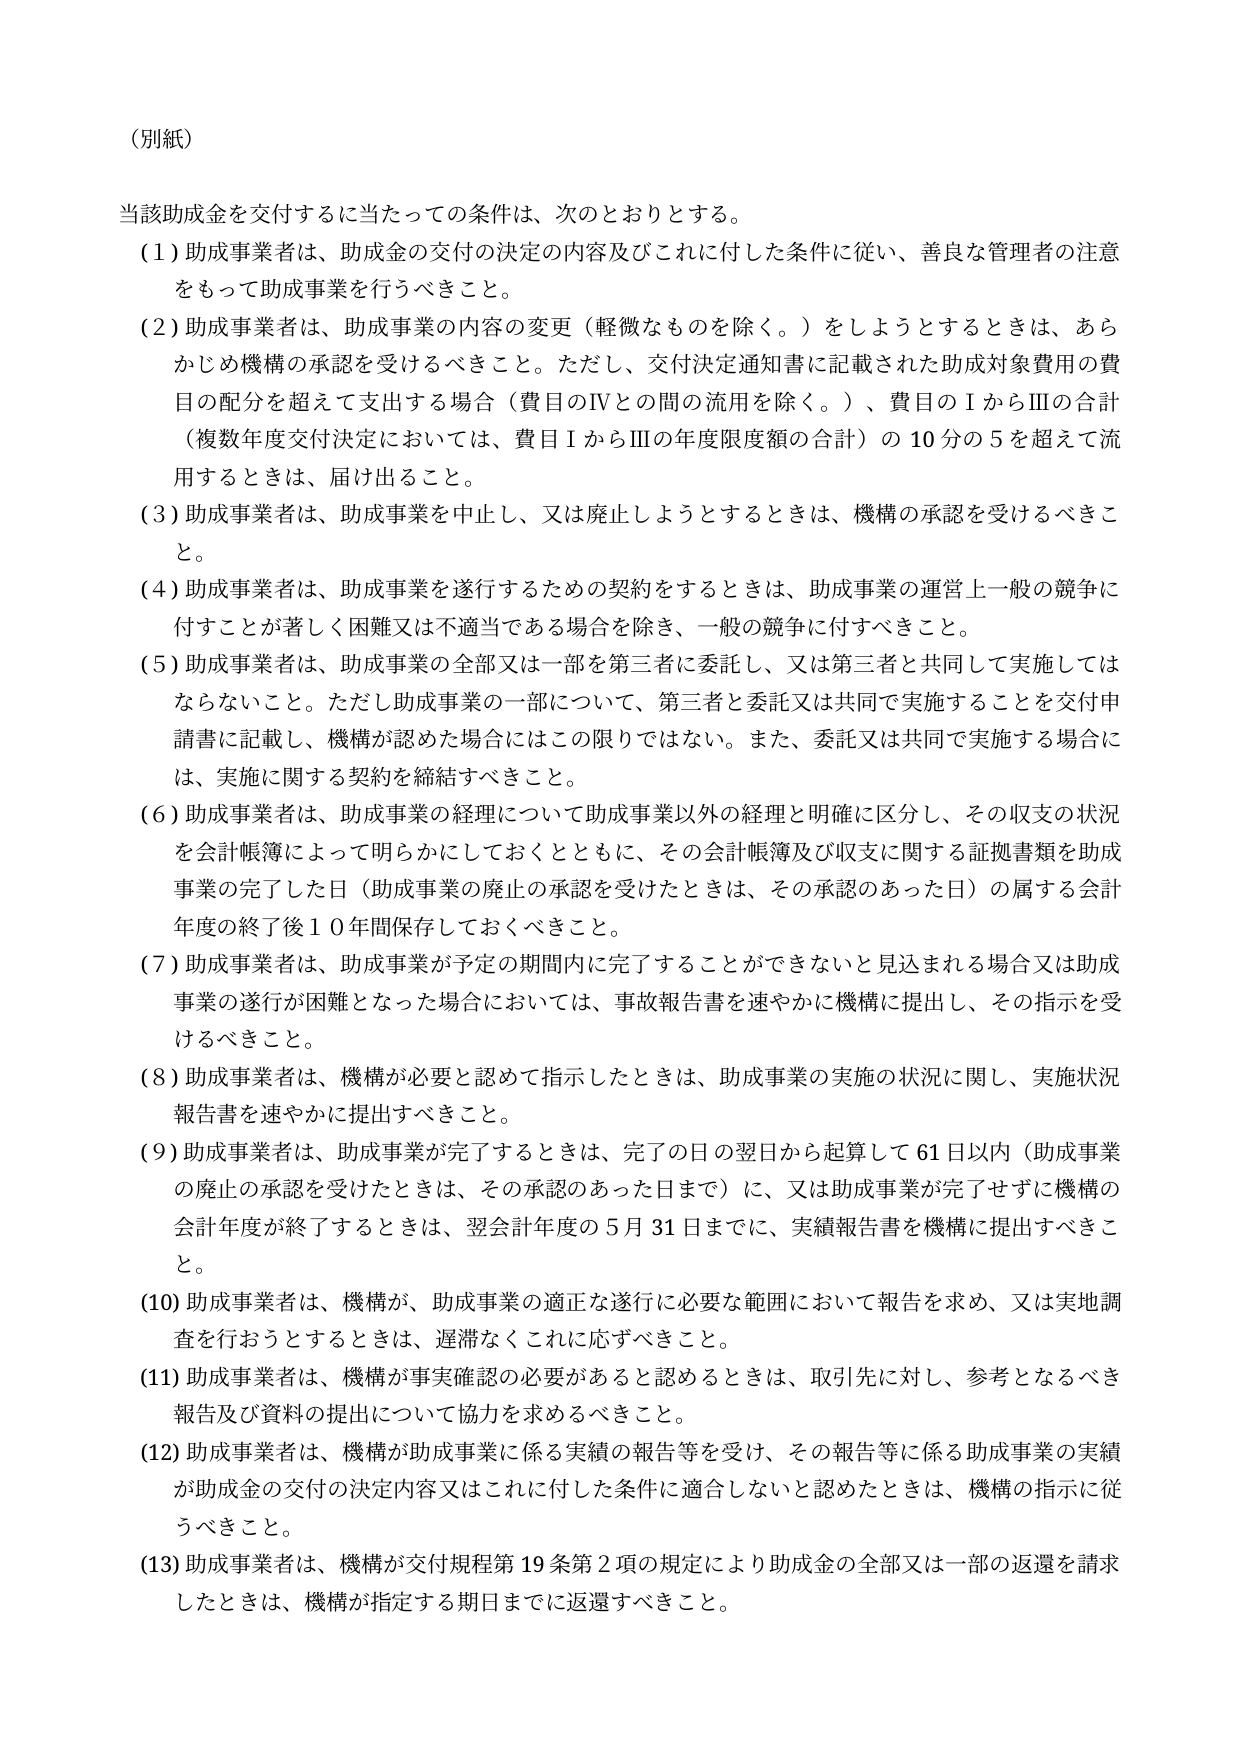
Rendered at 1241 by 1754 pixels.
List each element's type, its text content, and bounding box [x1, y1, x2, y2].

text (２) 助成事業者は、助成事業の内容の変更（軽微なものを除く。）をしようとするときは、あらかじめ機構の承認を受けるべきこと。ただし、交付決定通知書に記載された助成対象費用の費目の配分を超えて支出する場合（費目のⅣとの間の流用を除く。）、費目のⅠからⅢの合計（複数年度交付決定においては、費目ⅠからⅢの年度限度額の合計）の10分の５を超えて流用するときは、届け出ること。 [118, 307, 1122, 494]
text (８) 助成事業者は、機構が必要と認めて指示したときは、助成事業の実施の状況に関し、実施状況報告書を速やかに提出すべきこと。 [118, 1057, 1122, 1132]
text (12) 助成事業者は、機構が助成事業に係る実績の報告等を受け、その報告等に係る助成事業の実績が助成金の交付の決定内容又はこれに付した条件に適合しないと認めたときは、機構の指示に従うべきこと。 [118, 1432, 1122, 1544]
text (３) 助成事業者は、助成事業を中止し、又は廃止しようとするときは、機構の承認を受けるべきこと。 [118, 494, 1122, 569]
text (７) 助成事業者は、助成事業が予定の期間内に完了することができないと見込まれる場合又は助成事業の遂行が困難となった場合においては、事故報告書を速やかに機構に提出し、その指示を受けるべきこと。 [118, 944, 1122, 1057]
text (13) 助成事業者は、機構が交付規程第19条第２項の規定により助成金の全部又は一部の返還を請求したときは、機構が指定する期日までに返還すべきこと。 [118, 1544, 1122, 1619]
text (９) 助成事業者は、助成事業が完了するときは、完了の日の翌日から起算して61日以内（助成事業の廃止の承認を受けたときは、その承認のあった日まで）に、又は助成事業が完了せずに機構の会計年度が終了するときは、翌会計年度の５月31日までに、実績報告書を機構に提出すべきこと。 [118, 1132, 1122, 1282]
text （別紙） [118, 119, 1122, 157]
text (１) 助成事業者は、助成金の交付の決定の内容及びこれに付した条件に従い、善良な管理者の注意をもって助成事業を行うべきこと。 [118, 232, 1122, 307]
text 当該助成金を交付するに当たっての条件は、次のとおりとする。 [118, 194, 1122, 232]
text (10) 助成事業者は、機構が、助成事業の適正な遂行に必要な範囲において報告を求め、又は実地調査を行おうとするときは、遅滞なくこれに応ずべきこと。 [118, 1282, 1122, 1357]
text (11) 助成事業者は、機構が事実確認の必要があると認めるときは、取引先に対し、参考となるべき報告及び資料の提出について協力を求めるべきこと。 [140, 1357, 1122, 1432]
text (４) 助成事業者は、助成事業を遂行するための契約をするときは、助成事業の運営上一般の競争に付すことが著しく困難又は不適当である場合を除き、一般の競争に付すべきこと。 [118, 569, 1122, 644]
text (６) 助成事業者は、助成事業の経理について助成事業以外の経理と明確に区分し、その収支の状況を会計帳簿によって明らかにしておくとともに、その会計帳簿及び収支に関する証拠書類を助成事業の完了した日（助成事業の廃止の承認を受けたときは、その承認のあった日）の属する会計年度の終了後１０年間保存しておくべきこと。 [118, 794, 1122, 944]
text (５) 助成事業者は、助成事業の全部又は一部を第三者に委託し、又は第三者と共同して実施してはならないこと。ただし助成事業の一部について、第三者と委託又は共同で実施することを交付申請書に記載し、機構が認めた場合にはこの限りではない。また、委託又は共同で実施する場合には、実施に関する契約を締結すべきこと。 [118, 644, 1122, 794]
